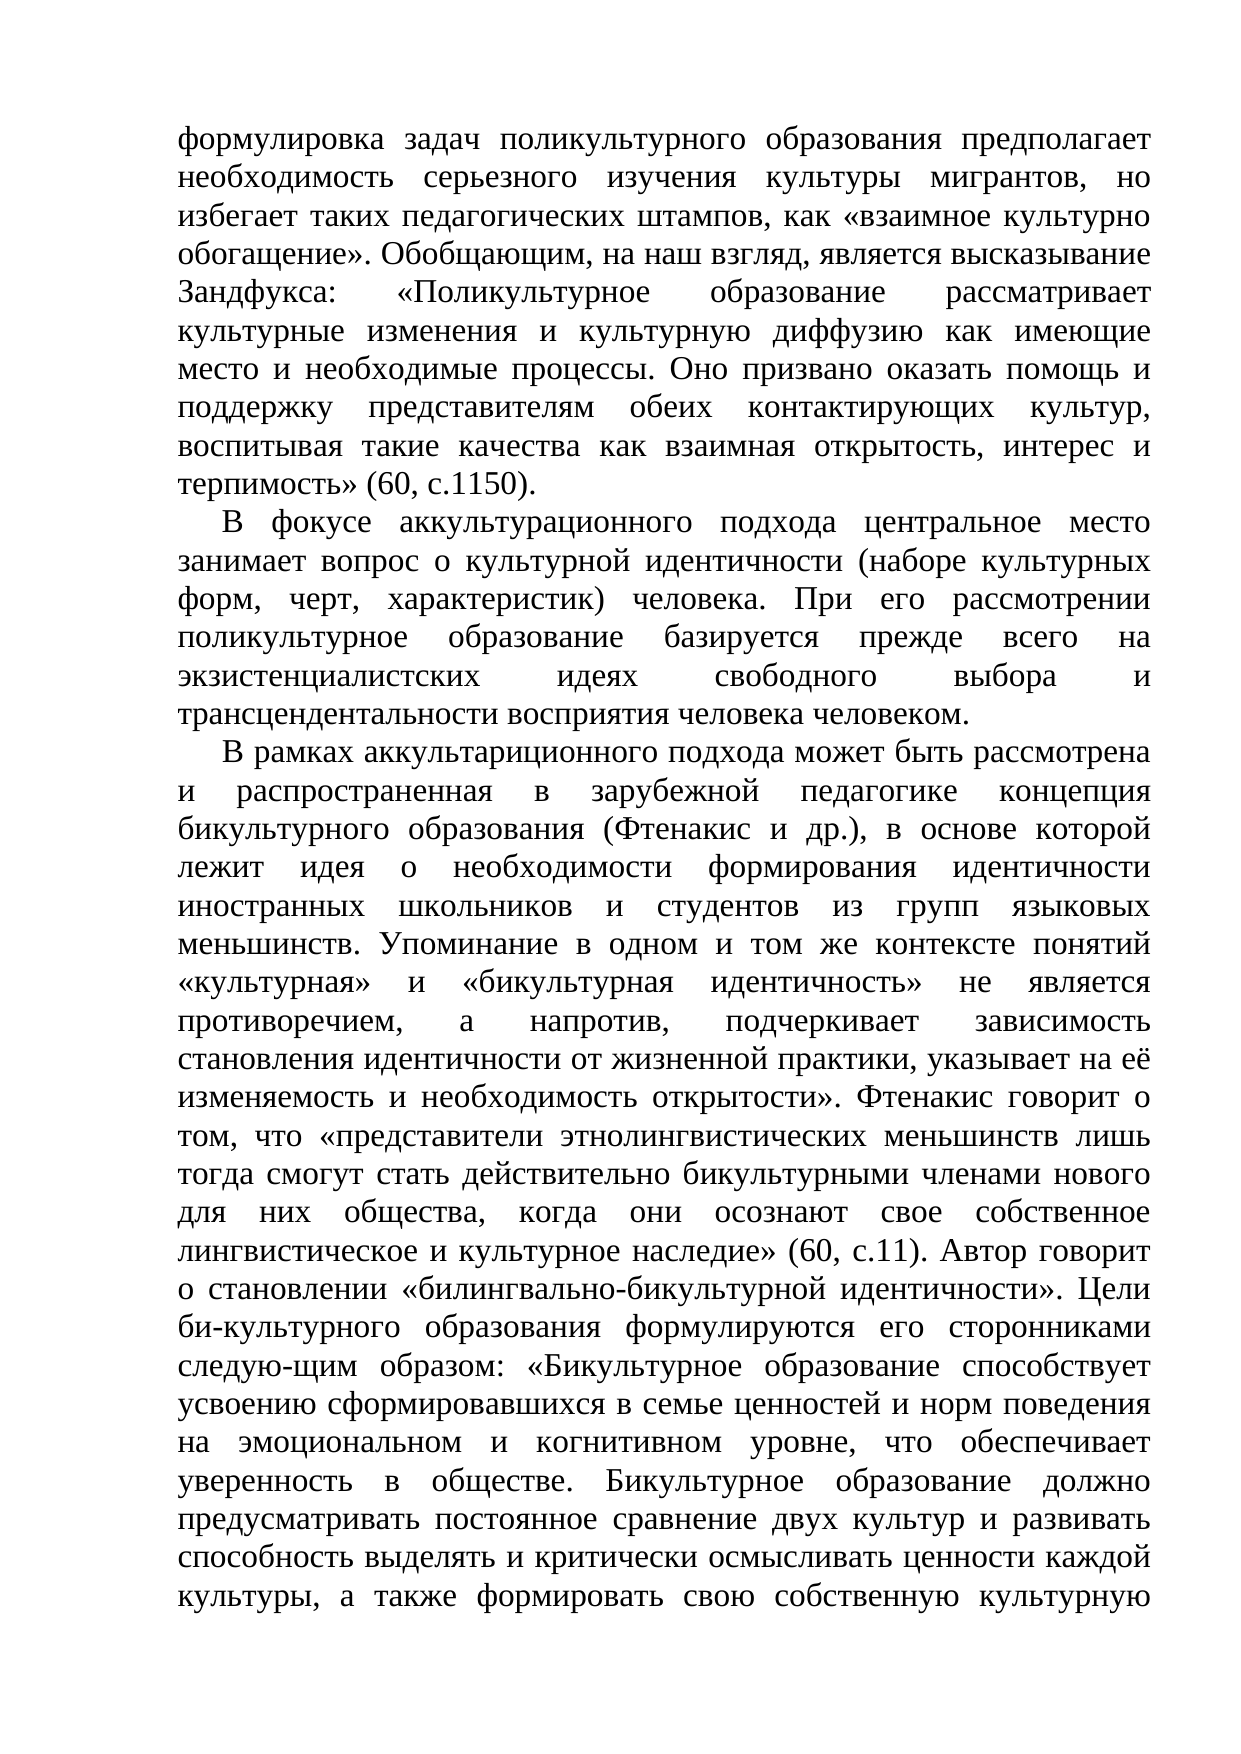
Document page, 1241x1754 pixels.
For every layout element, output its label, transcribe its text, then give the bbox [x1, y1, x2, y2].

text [177, 118, 1152, 501]
text В фокусе аккультурационного подхода центральное место занимает вопрос о культурной идентичности (наборе культурных форм, черт, характеристик) человека. При его рассмотрении поликультурное образование базируется прежде всего на экзистенциалистских идеях свободного выбора и трансцендентальности восприятия человека человеком. [177, 501, 1152, 731]
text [177, 731, 1152, 1613]
